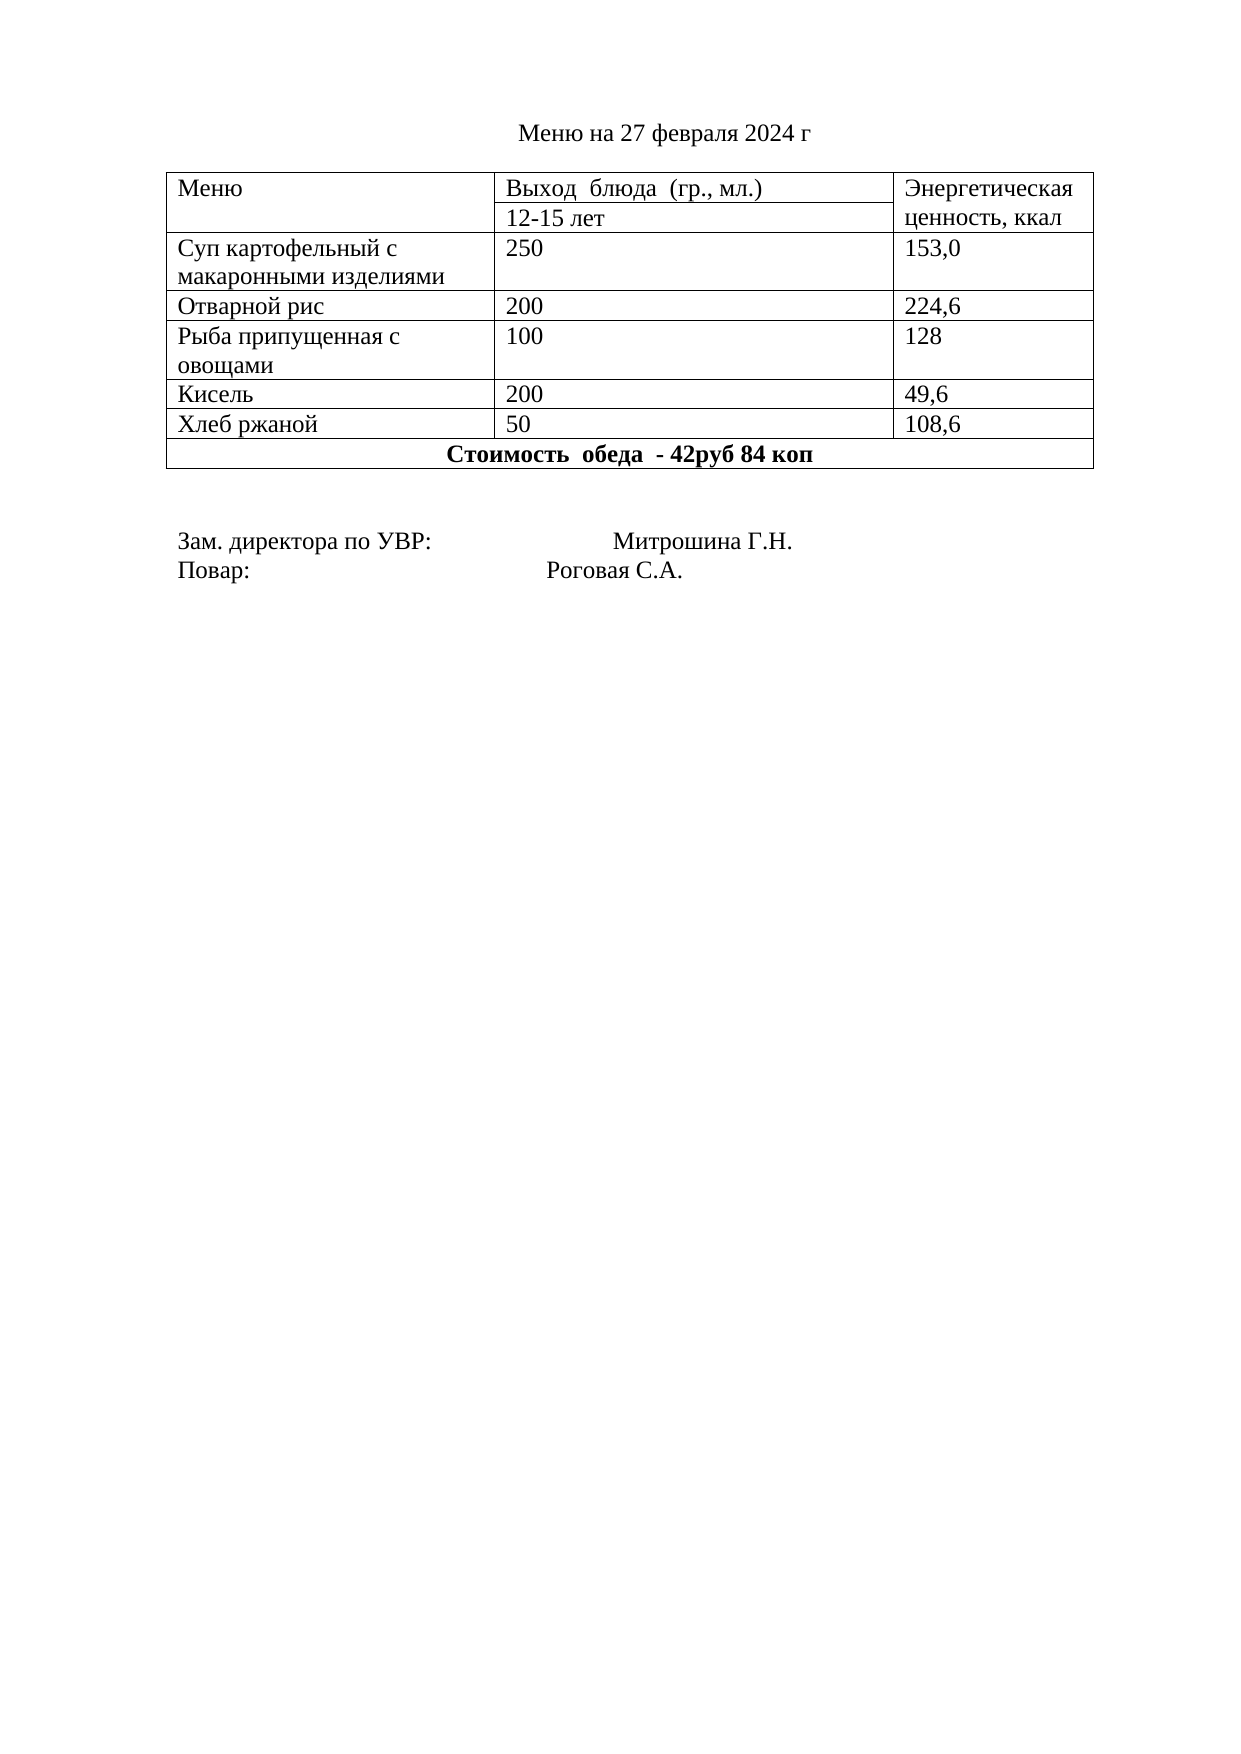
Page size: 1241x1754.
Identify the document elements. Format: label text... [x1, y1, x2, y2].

table_cell Отварной рис [167, 291, 494, 320]
table_cell Хлеб ржаной [167, 409, 494, 438]
table_cell 153,0 [894, 233, 1093, 290]
table_header Меню [167, 173, 494, 232]
table_cell 250 [495, 233, 893, 290]
text Меню на 27 февраля 2024 г [177, 118, 1152, 147]
table_cell 12-15 лет [495, 203, 893, 232]
table_cell 200 [495, 291, 893, 320]
table_cell 49,6 [894, 380, 1093, 408]
table_cell 108,6 [894, 409, 1093, 438]
table_cell 128 [894, 321, 1093, 378]
table_cell 50 [495, 409, 893, 438]
text Зам. директора по УВР: Митрошина Г.Н. [177, 526, 1152, 555]
table_header Энергетическая ценность, ккал [894, 173, 1093, 232]
table_cell 224,6 [894, 291, 1093, 320]
table_cell Стоимость обеда - 42руб 84 коп [167, 439, 1093, 468]
table_cell Рыба припущенная с овощами [167, 321, 494, 378]
table_cell Кисель [167, 380, 494, 408]
table_cell Суп картофельный с макаронными изделиями [167, 233, 494, 290]
table_cell 200 [495, 380, 893, 408]
table_cell 100 [495, 321, 893, 378]
text Повар: Роговая С.А. [177, 555, 1152, 584]
table_header Выход блюда (гр., мл.) [495, 173, 893, 202]
